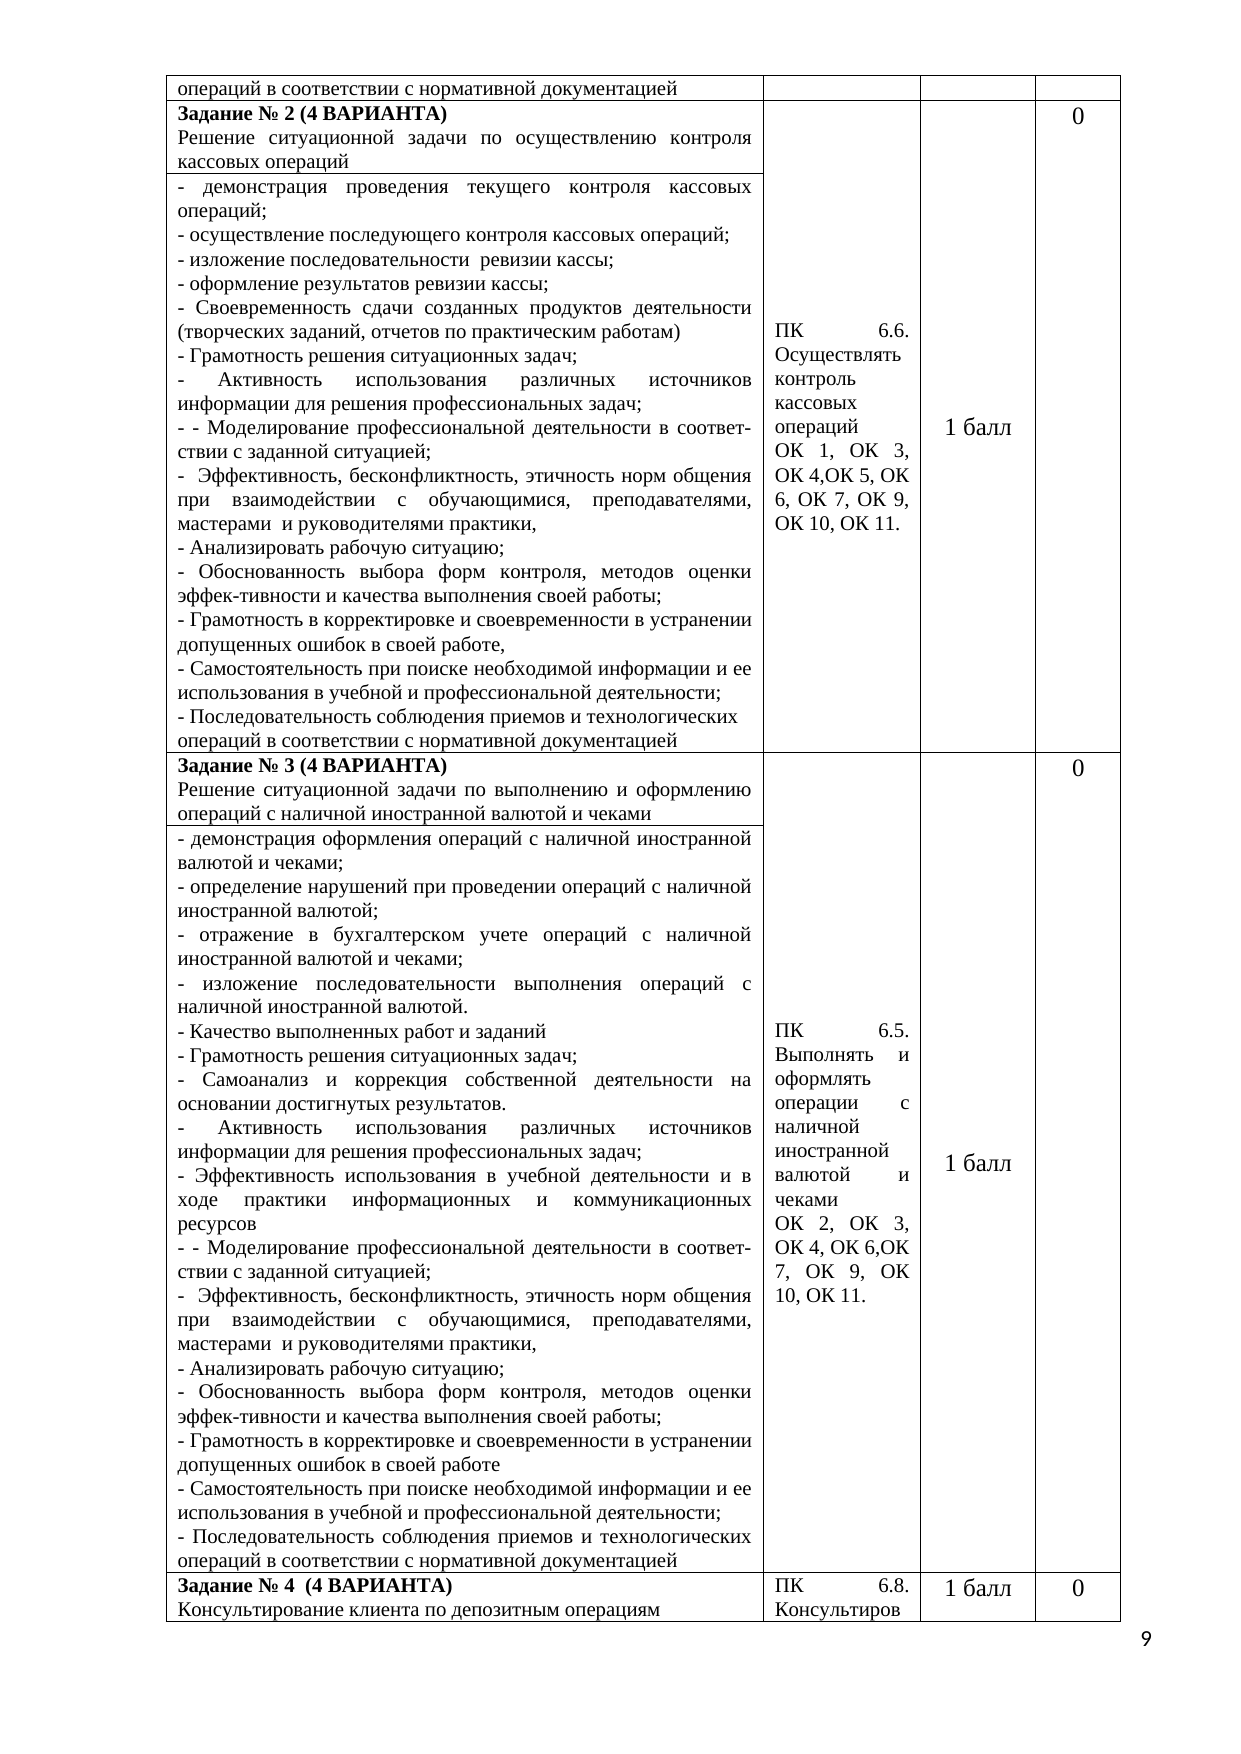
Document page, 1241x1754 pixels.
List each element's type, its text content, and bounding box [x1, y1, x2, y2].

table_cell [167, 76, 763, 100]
table_cell Задание № 4 (4 ВАРИАНТА) Консультирование клиента по депозитным операциям [167, 1573, 763, 1621]
table_cell 0 [1036, 753, 1120, 1572]
table_cell ПК 6.5. Выполнять и оформлять операции с наличной иностранной валютой и чеками ОК 2, ОК 3, ОК 4, ОК 6,ОК 7, ОК 9, ОК 10, ОК 11. [764, 753, 920, 1572]
table_cell Задание № 2 (4 ВАРИАНТА) Решение ситуационной задачи по осуществлению контроля кассовых операций [167, 101, 763, 173]
table_cell 1 балл [921, 101, 1035, 752]
table_cell 1 балл [921, 1573, 1035, 1621]
table_cell 0 [1036, 1573, 1120, 1621]
table_cell ПК 6.6. Осуществлять контроль кассовых операций ОК 1, ОК 3, ОК 4,ОК 5, ОК 6, ОК 7, ОК 9, ОК 10, ОК 11. [764, 101, 920, 752]
table_cell - демонстрация проведения текущего контроля кассовых операций; - осуществление последующего контроля кассовых операций; - изложение последовательности ревизии кассы; - оформление результатов ревизии кассы; - Своевременность сдачи созданных продуктов деятельности (творческих заданий, отчетов по практическим работам) - Грамотность решения ситуационных задач; - Активность использования различных источников информации для решения профессиональных задач; - - Моделирование профессиональной деятельности в соответ-ствии с заданной ситуацией; - Эффективность, бесконфликтность, этичность норм общения при взаимодействии с обучающимися, преподавателями, мастерами и руководителями практики, - Анализировать рабочую ситуацию; - Обоснованность выбора форм контроля, методов оценки эффек-тивности и качества выполнения своей работы; - Грамотность в корректировке и своевременности в устранении допущенных ошибок в своей работе, - Самостоятельность при поиске необходимой информации и ее использования в учебной и профессиональной деятельности; - Последовательность соблюдения приемов и технологических операций в соответствии с нормативной документацией [167, 174, 763, 752]
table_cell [764, 1573, 920, 1621]
table_cell 0 [1036, 101, 1120, 752]
table_cell Задание № 3 (4 ВАРИАНТА) Решение ситуационной задачи по выполнению и оформлению операций с наличной иностранной валютой и чеками [167, 753, 763, 825]
table_cell 1 балл [921, 753, 1035, 1572]
table_cell - демонстрация оформления операций с наличной иностранной валютой и чеками; - определение нарушений при проведении операций с наличной иностранной валютой; - отражение в бухгалтерском учете операций с наличной иностранной валютой и чеками; - изложение последовательности выполнения операций с наличной иностранной валютой. - Качество выполненных работ и заданий - Грамотность решения ситуационных задач; - Самоанализ и коррекция собственной деятельности на основании достигнутых результатов. - Активность использования различных источников информации для решения профессиональных задач; - Эффективность использования в учебной деятельности и в ходе практики информационных и коммуникационных ресурсов - - Моделирование профессиональной деятельности в соответ-ствии с заданной ситуацией; - Эффективность, бесконфликтность, этичность норм общения при взаимодействии с обучающимися, преподавателями, мастерами и руководителями практики, - Анализировать рабочую ситуацию; - Обоснованность выбора форм контроля, методов оценки эффек-тивности и качества выполнения своей работы; - Грамотность в корректировке и своевременности в устранении допущенных ошибок в своей работе - Самостоятельность при поиске необходимой информации и ее использования в учебной и профессиональной деятельности; - Последовательность соблюдения приемов и технологических операций в соответствии с нормативной документацией [167, 826, 763, 1572]
